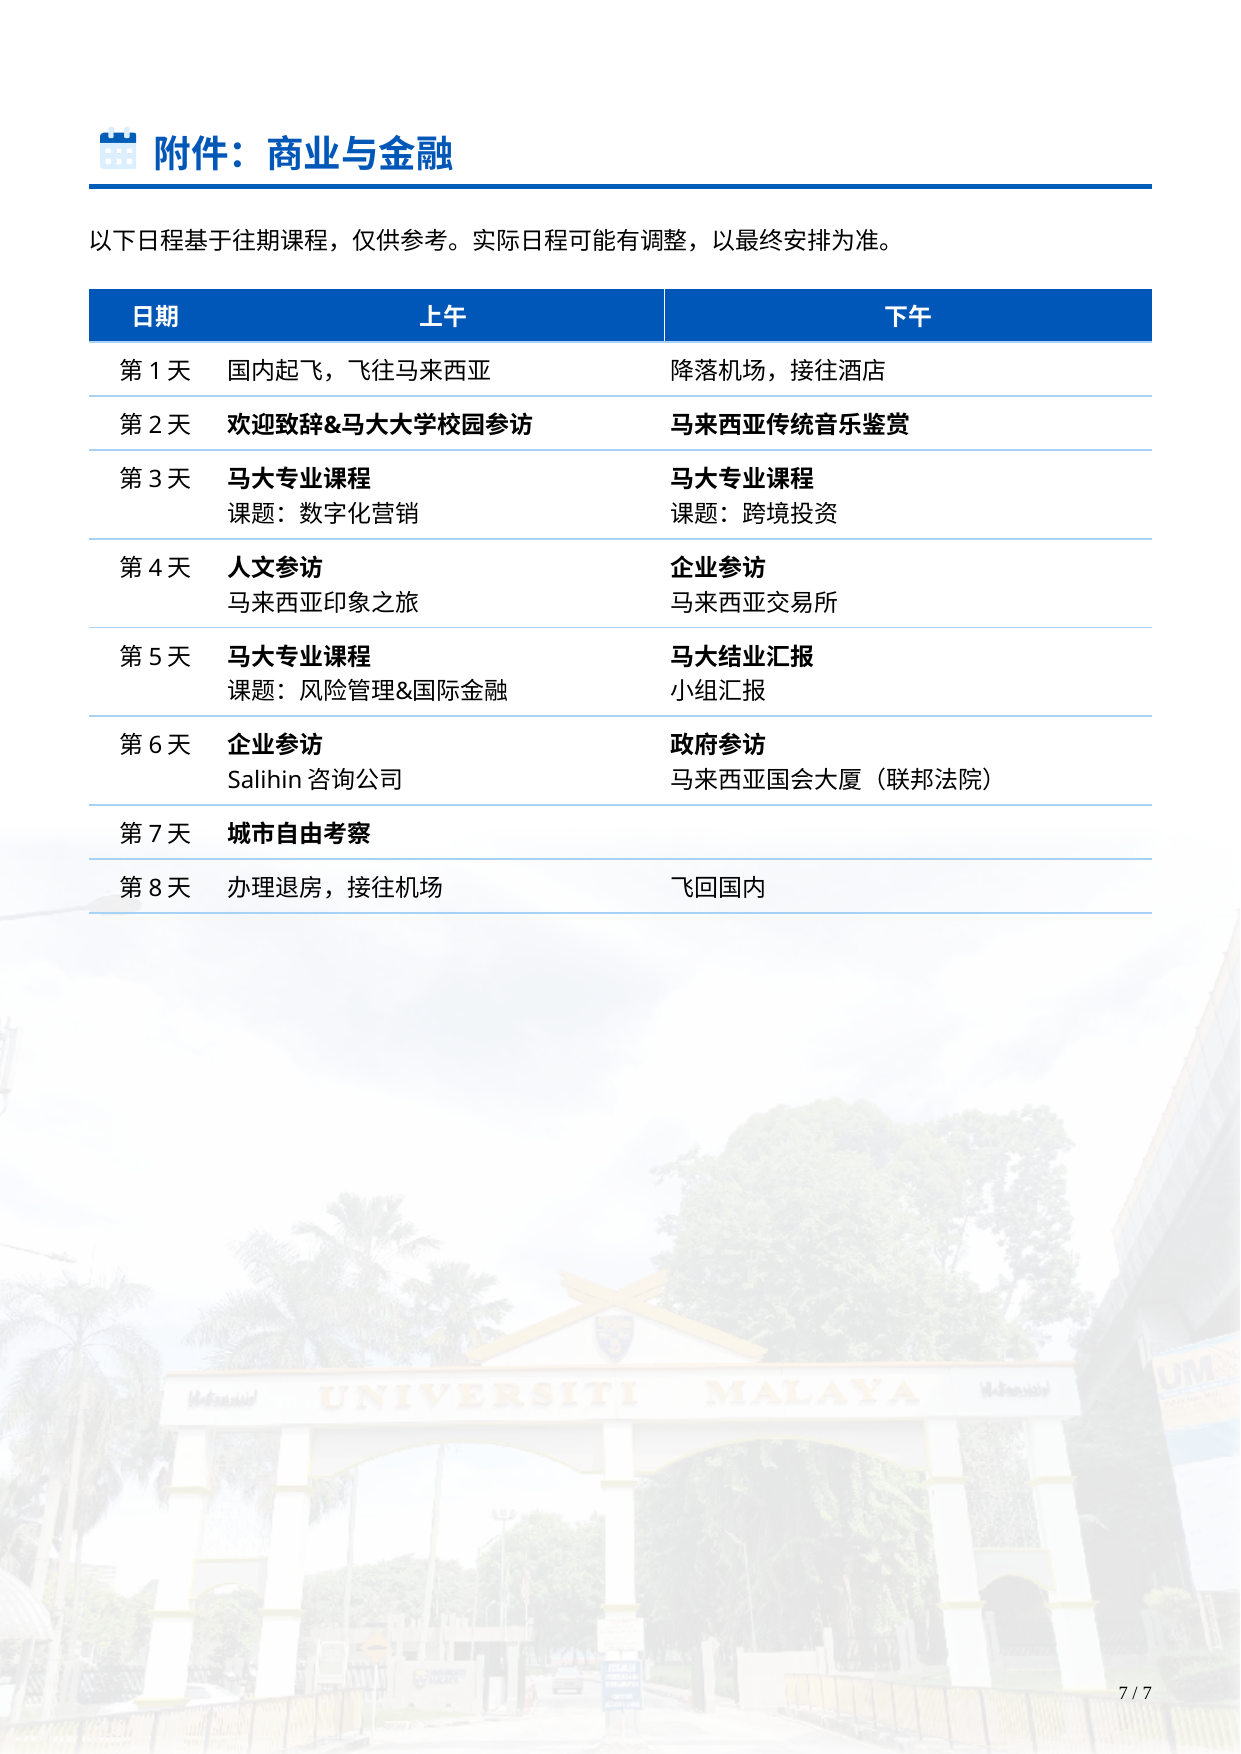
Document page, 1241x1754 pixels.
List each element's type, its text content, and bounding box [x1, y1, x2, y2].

table_cell 马大结业汇报 小组汇报 [665, 628, 1152, 715]
table_cell 第6天 [89, 717, 221, 804]
table_header 日期 [89, 289, 221, 341]
table_header 上午 [221, 289, 664, 341]
table_cell 飞回国内 [665, 860, 1152, 912]
table_cell 企业参访 Salihin咨询公司 [221, 717, 664, 804]
table_cell 马来西亚传统音乐鉴赏 [665, 397, 1152, 449]
table_cell 第5天 [89, 628, 221, 715]
text 以下日程基于往期课程，仅供参考。实际日程可能有调整，以最终安排为准。 [89, 222, 1145, 256]
table_cell 降落机场，接往酒店 [665, 343, 1152, 395]
table_cell 马大专业课程 课题：数字化营销 [221, 451, 664, 538]
picture [100, 127, 137, 169]
table_cell 第8天 [89, 860, 221, 912]
table_cell 办理退房，接往机场 [221, 860, 664, 912]
table_cell 城市自由考察 [221, 806, 1152, 858]
table_cell 第1天 [89, 343, 221, 395]
table_cell 第2天 [89, 397, 221, 449]
table_header 附件：商业与金融 [148, 118, 1152, 184]
table_cell 国内起飞，飞往马来西亚 [221, 343, 664, 395]
table_header 下午 [665, 289, 1152, 341]
table_cell 马大专业课程 课题：风险管理&国际金融 [221, 628, 664, 715]
table_cell 第4天 [89, 540, 221, 627]
table_cell 欢迎致辞&马大大学校园参访 [221, 397, 664, 449]
table_cell 第7天 [89, 806, 221, 858]
table_cell 人文参访 马来西亚印象之旅 [221, 540, 664, 627]
table_cell 政府参访 马来西亚国会大厦（联邦法院） [665, 717, 1152, 804]
table_cell 马大专业课程 课题：跨境投资 [665, 451, 1152, 538]
table_header [89, 118, 148, 184]
table_cell 第3天 [89, 451, 221, 538]
table_cell 企业参访 马来西亚交易所 [665, 540, 1152, 627]
